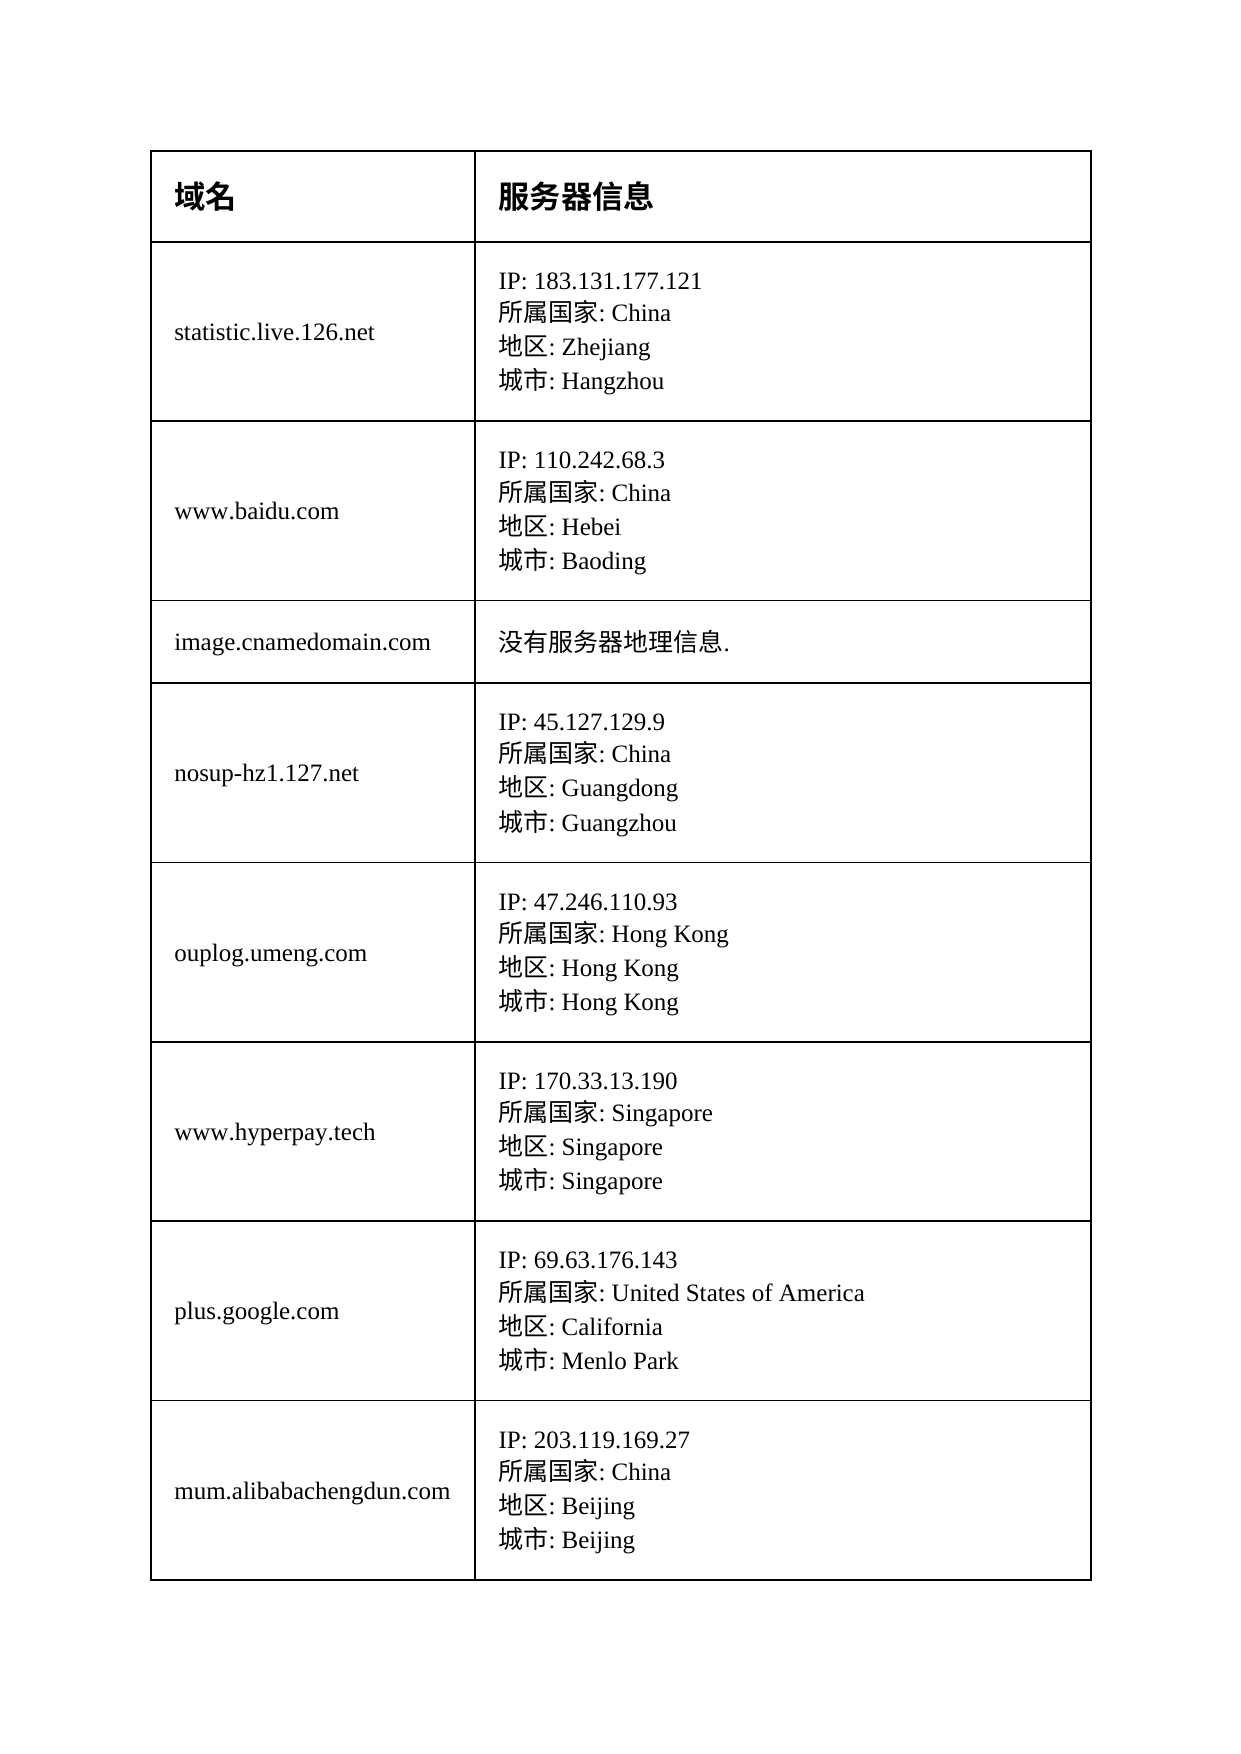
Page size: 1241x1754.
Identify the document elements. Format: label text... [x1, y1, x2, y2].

table_cell IP: 47.246.110.93 所属国家: Hong Kong 地区: Hong Kong 城市: Hong Kong [476, 863, 1090, 1041]
table_cell IP: 203.119.169.27 所属国家: China 地区: Beijing 城市: Beijing [476, 1401, 1090, 1579]
table_cell image.cnamedomain.com [152, 601, 474, 682]
table_cell statistic.live.126.net [152, 243, 474, 420]
table_cell IP: 45.127.129.9 所属国家: China 地区: Guangdong 城市: Guangzhou [476, 684, 1090, 862]
table_cell plus.google.com [152, 1222, 474, 1400]
table_cell IP: 110.242.68.3 所属国家: China 地区: Hebei 城市: Baoding [476, 422, 1090, 600]
table_cell IP: 69.63.176.143 所属国家: United States of America 地区: California 城市: Menlo Park [476, 1222, 1090, 1400]
table_cell 没有服务器地理信息. [476, 601, 1090, 682]
table_cell mum.alibabachengdun.com [152, 1401, 474, 1579]
table_cell www.baidu.com [152, 422, 474, 600]
table_cell nosup-hz1.127.net [152, 684, 474, 862]
table_cell ouplog.umeng.com [152, 863, 474, 1041]
table_cell www.hyperpay.tech [152, 1043, 474, 1220]
table_cell IP: 183.131.177.121 所属国家: China 地区: Zhejiang 城市: Hangzhou [476, 243, 1090, 420]
table_header 服务器信息 [476, 152, 1090, 241]
table_header 域名 [152, 152, 474, 241]
table_cell IP: 170.33.13.190 所属国家: Singapore 地区: Singapore 城市: Singapore [476, 1043, 1090, 1220]
